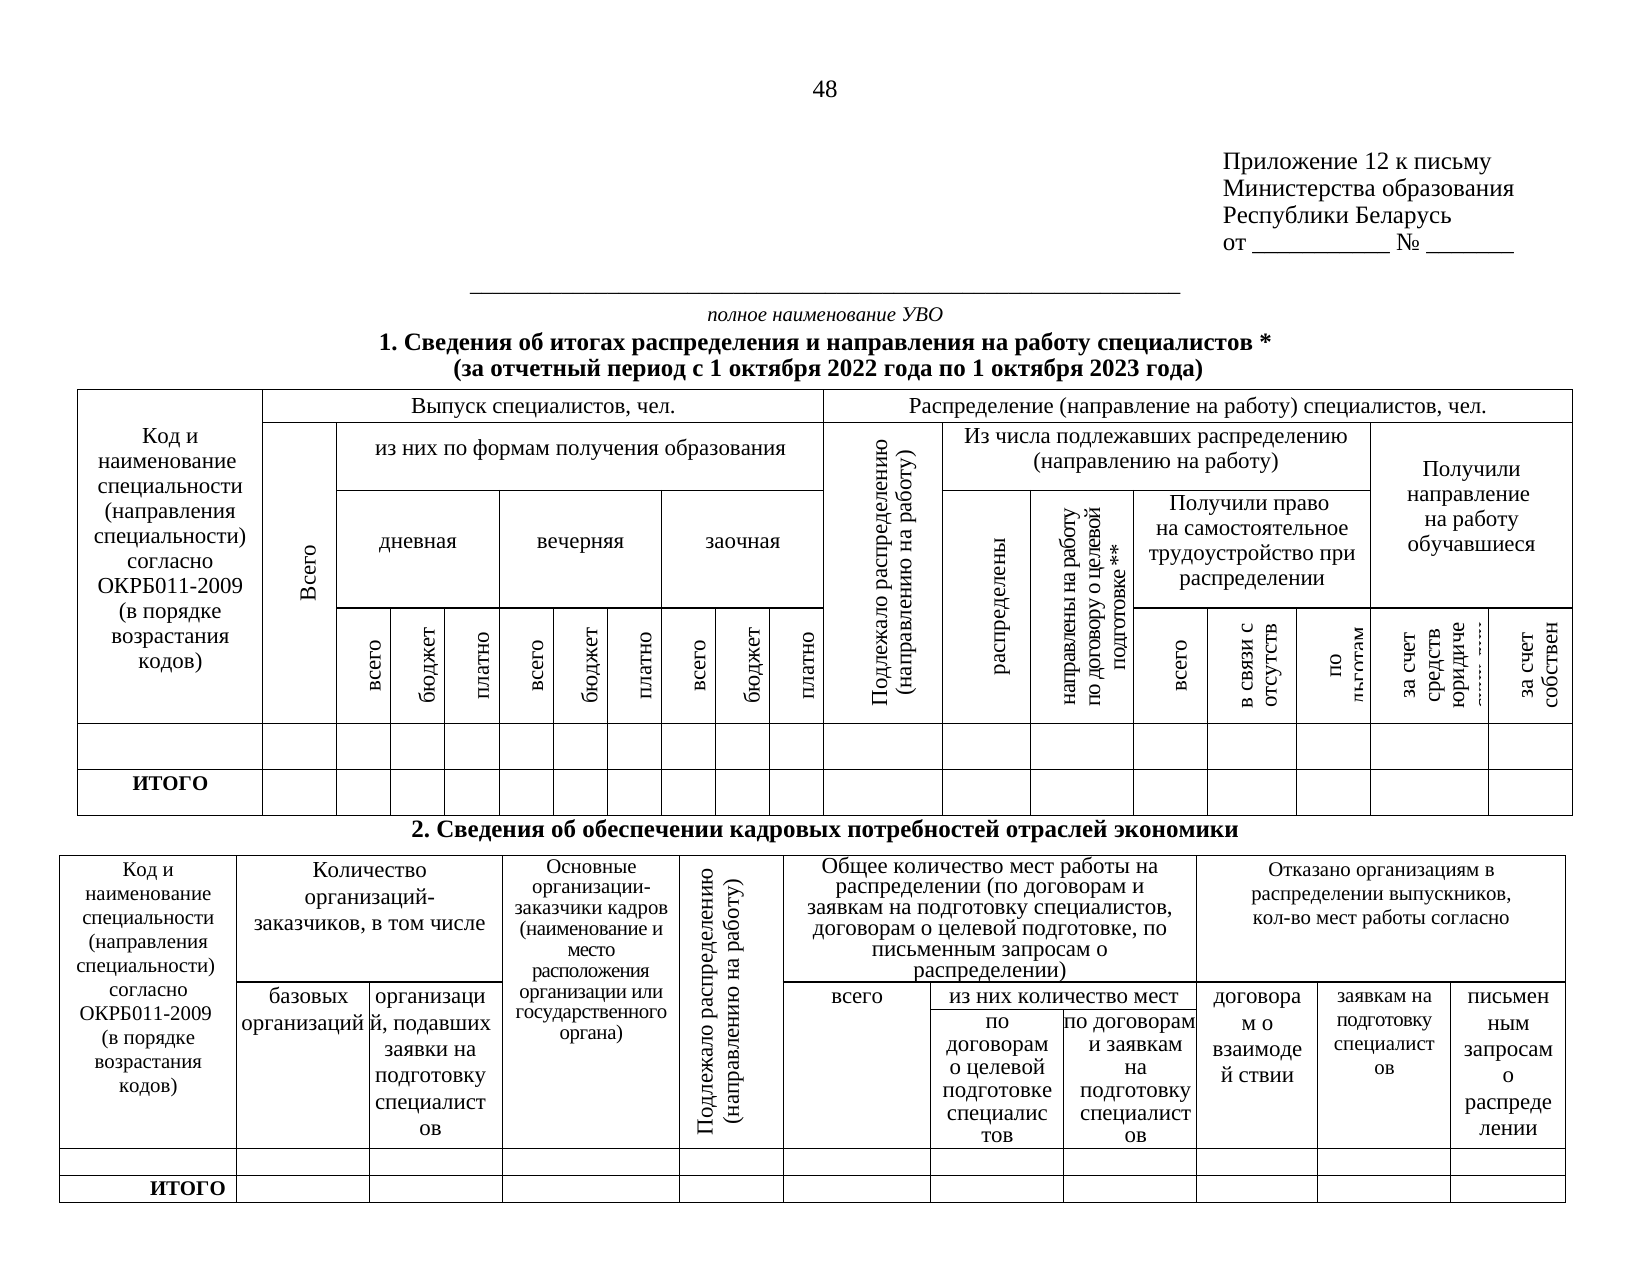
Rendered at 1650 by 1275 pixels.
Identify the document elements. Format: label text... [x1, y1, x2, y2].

text 1. Сведения об итогах распределения и направления на работу специалистов * [71, 327, 1579, 356]
table_cell платно [445, 609, 499, 723]
table_cell [554, 770, 607, 815]
table_cell [1031, 724, 1133, 769]
table_cell [784, 1149, 930, 1175]
table_cell [1451, 1149, 1565, 1175]
table_cell ИТОГО [78, 770, 262, 815]
table_cell бюджет [716, 609, 769, 723]
table_cell [608, 770, 661, 815]
table_cell [370, 1176, 502, 1202]
table_cell [1064, 1176, 1196, 1202]
table_cell из них количество мест [931, 983, 1196, 1009]
table_cell за счет собственных средств [1489, 609, 1572, 723]
table_cell базовых организаций [237, 983, 369, 1147]
table_cell бюджет [554, 609, 607, 723]
table_cell Всего [263, 423, 336, 723]
table_cell [770, 724, 823, 769]
table_cell [1489, 770, 1572, 815]
table_cell [337, 724, 390, 769]
table_cell [784, 1176, 930, 1202]
table_cell [943, 770, 1030, 815]
table_cell [1318, 1149, 1450, 1175]
table_cell платно [608, 609, 661, 723]
table_cell [716, 724, 769, 769]
table_cell [1208, 770, 1296, 815]
text полное наименование УВО [71, 298, 1579, 327]
table_cell направлены на работу по договору о целевой подготовке ** [1031, 491, 1133, 723]
table_cell Получили право на самостоятельное трудоустройство при распределении [1134, 491, 1370, 607]
table_cell [1371, 770, 1488, 815]
table_cell дневная [337, 491, 499, 607]
table_cell [445, 770, 499, 815]
table_cell [662, 724, 715, 769]
table_cell [608, 724, 661, 769]
table_cell по договорам и заявкам на подготовку специалистов [1064, 1010, 1196, 1147]
table_cell [78, 724, 262, 769]
table_header Отказано организациям в распределении выпускников, кол-во мест работы согласно [1197, 856, 1565, 981]
table_cell заочная [662, 491, 823, 607]
table_cell [391, 724, 444, 769]
table_cell договорам о взаимодей ствии [1197, 983, 1317, 1147]
text (за отчетный период с 1 октября 2022 года по 1 октября 2023 года) [71, 356, 1579, 381]
table_cell [1451, 1176, 1565, 1202]
table_cell всего [662, 609, 715, 723]
table_cell организаций, подавших заявки на подготовку специалистов [370, 983, 502, 1147]
table_cell [770, 770, 823, 815]
table_cell заявкам на подготовку специалистов [1318, 983, 1450, 1147]
table_cell всего [1134, 609, 1207, 723]
table_cell Подлежало распределению (направлению на работу) [824, 423, 942, 723]
table_cell [1064, 1149, 1196, 1175]
table_cell [680, 1149, 783, 1175]
table_cell [1197, 1149, 1317, 1175]
table_cell [60, 1149, 236, 1175]
table_cell [931, 1176, 1063, 1202]
table_cell [931, 1149, 1063, 1175]
table_cell [554, 724, 607, 769]
table_cell [680, 1176, 783, 1202]
table_cell [445, 724, 499, 769]
text от ___________ № _______ [1223, 229, 1579, 256]
table_cell [662, 770, 715, 815]
table_cell [716, 770, 769, 815]
table_cell по льготам [1297, 609, 1370, 723]
table_cell [824, 770, 942, 815]
table_cell [263, 724, 336, 769]
table_cell [1208, 724, 1296, 769]
table_cell в связи с отсутствием мест работы [1208, 609, 1296, 723]
table_cell письмен ным запросам о распределении [1451, 983, 1565, 1147]
table_cell [391, 770, 444, 815]
table_header Основные организации- заказчики кадров (наименование и место расположения организации или государственного органа) [503, 856, 679, 1147]
table_cell Из числа подлежавших распределению (направлению на работу) [943, 423, 1370, 490]
table_cell [263, 770, 336, 815]
table_cell распределены [943, 491, 1030, 723]
table_cell [337, 770, 390, 815]
text 2. Сведения об обеспечении кадровых потребностей отраслей экономики [71, 816, 1579, 843]
table_cell всего [500, 609, 553, 723]
table_cell [943, 724, 1030, 769]
table_cell всего [784, 983, 930, 1147]
table_cell из них по формам получения образования [337, 423, 823, 490]
table_cell [237, 1149, 369, 1175]
table_cell [1371, 724, 1488, 769]
table_cell [1197, 1176, 1317, 1202]
table_header Код и наименование специальности (направления специальности) согласно ОКРБ011-2009 (в порядке возрастания кодов) [78, 390, 262, 723]
table_cell [503, 1149, 679, 1175]
table_cell [1318, 1176, 1450, 1202]
table_cell [1297, 770, 1370, 815]
table_cell Получили направление на работу обучавшиеся [1371, 423, 1572, 607]
table_cell бюджет [391, 609, 444, 723]
table_cell вечерняя [500, 491, 661, 607]
table_cell [1134, 770, 1207, 815]
table_cell [503, 1176, 679, 1202]
table_header Выпуск специалистов, чел. [263, 390, 823, 422]
table_cell [1297, 724, 1370, 769]
table_cell за счет средств юридических лиц (инд. предпр.) [1371, 609, 1488, 723]
text ______________________________________________________________ [71, 268, 1579, 298]
table_cell ИТОГО [60, 1176, 236, 1202]
table_cell всего [337, 609, 390, 723]
table_cell [500, 724, 553, 769]
text Приложение 12 к письму Министерства образования [1223, 148, 1579, 202]
table_header Подлежало распределению (направлению на работу) [680, 856, 783, 1147]
table_cell [370, 1149, 502, 1175]
table_cell [1031, 770, 1133, 815]
table_cell [1489, 724, 1572, 769]
table_cell [237, 1176, 369, 1202]
table_header Количество организаций- заказчиков, в том числе [237, 856, 502, 981]
table_header Общее количество мест работы на распределении (по договорам и заявкам на подготовку специалистов, договорам о целевой подготовке, по письменным запросам о распределении) [784, 856, 1196, 981]
text Республики Беларусь [1223, 202, 1579, 229]
table_cell [1134, 724, 1207, 769]
table_cell по договорам о целевой подготовке специалистов [931, 1010, 1063, 1147]
table_header Распределение (направление на работу) специалистов, чел. [824, 390, 1572, 422]
table_header Код и наименование специальности (направления специальности) согласно ОКРБ011-2009 (в порядке возрастания кодов) [60, 856, 236, 1147]
table_cell [500, 770, 553, 815]
table_cell платно [770, 609, 823, 723]
table_cell [824, 724, 942, 769]
